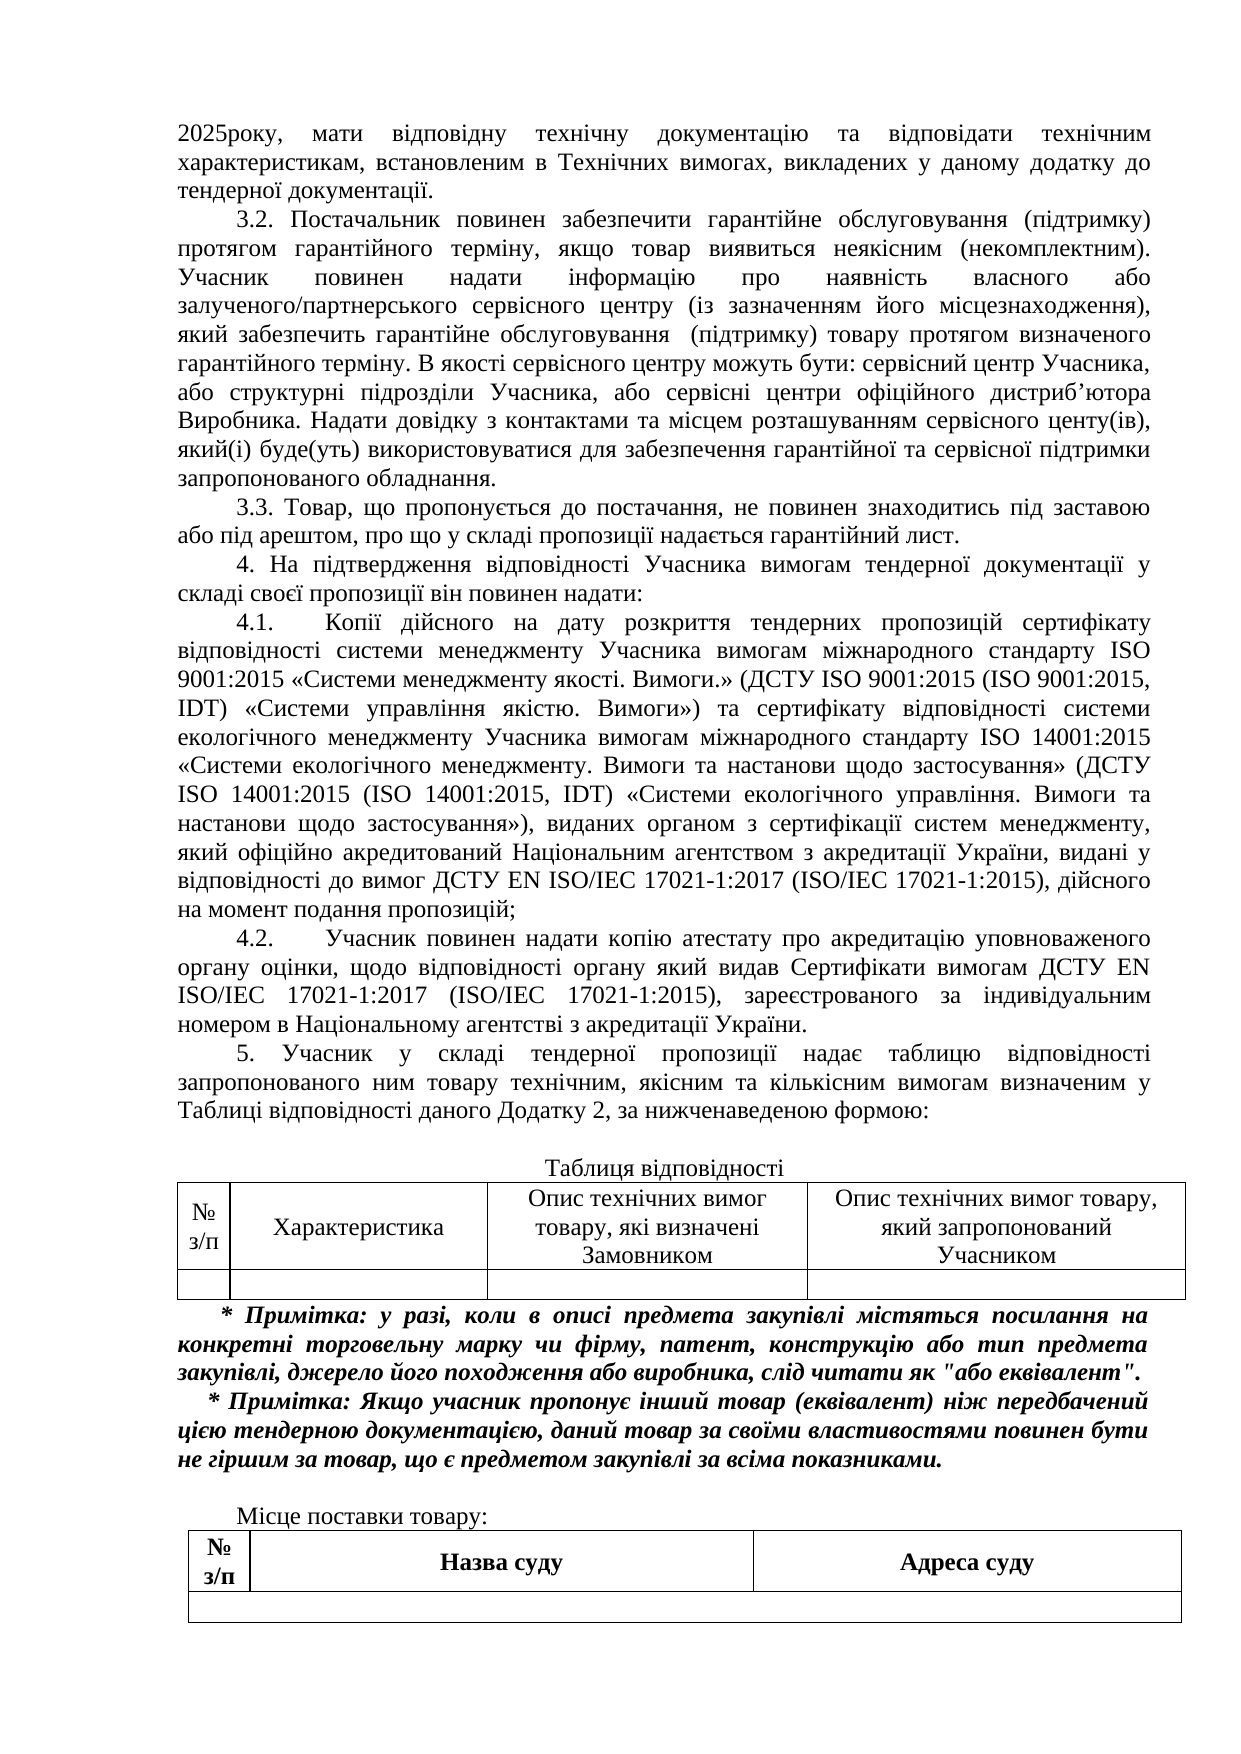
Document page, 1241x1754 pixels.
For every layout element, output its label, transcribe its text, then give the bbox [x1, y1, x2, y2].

text Місце поставки товару: [177, 1501, 1152, 1530]
text 3.3. Товар, що пропонується до постачання, не повинен знаходитись під заставою або під арештом, про що у складі пропозиції надається гарантійний лист. [177, 492, 1152, 549]
table_cell [488, 1270, 807, 1299]
table_header Адреса суду [754, 1531, 1181, 1591]
text * Примітка: Якщо учасник пропонує інший товар (еквівалент) ніж передбачений цією тендерною документацією, даний товар за своїми властивостями повинен бути не гіршим за товар, що є предметом закупівлі за всіма показниками. [177, 1386, 1152, 1472]
table_header Характеристика [231, 1183, 487, 1269]
table_header Опис технічних вимог товару, які визначені Замовником [488, 1183, 807, 1269]
table_cell [178, 1270, 229, 1299]
text 4. На підтвердження відповідності Учасника вимогам тендерної документації у складі своєї пропозиції він повинен надати: [177, 549, 1152, 607]
list Учасник повинен надати копію атестату про акредитацію уповноваженого органу оцінки, щодо відповідності органу який видав Сертифікати вимогам ДСТУ EN ISO/IEC 17021-1:2017 (ISO/IEC 17021-1:2015), зареєстрованого за індивідуальним номером в Національному агентстві з акредитації України. [177, 923, 1152, 1038]
table_cell [231, 1270, 487, 1299]
text 5. Учасник у складі тендерної пропозиції надає таблицю відповідності запропонованого ним товару технічним, якісним та кількісним вимогам визначеним у Таблиці відповідності даного Додатку 2, за нижченаведеною формою: [177, 1038, 1152, 1124]
table_header № з/п [189, 1531, 249, 1591]
text Таблиця відповідності [177, 1153, 1152, 1182]
text * Примітка: у разі, коли в описі предмета закупівлі містяться посилання на конкретні торговельну марку чи фірму, патент, конструкцію або тип предмета закупівлі, джерело його походження або виробника, слід читати як "або еквівалент". [177, 1300, 1152, 1386]
table_header № з/п [178, 1183, 229, 1269]
table_header Назва суду [251, 1531, 753, 1591]
text 3.2. Постачальник повинен забезпечити гарантійне обслуговування (підтримку) протягом гарантійного терміну, якщо товар виявиться неякісним (некомплектним). Учасник повинен надати інформацію про наявність власного або залученого/партнерського сервісного центру (із зазначенням його місцезнаходження), який забезпечить гарантійне обслуговування (підтримку) товару протягом визначеного гарантійного терміну. В якості сервісного центру можуть бути: сервісний центр Учасника, або структурні підрозділи Учасника, або сервісні центри офіційного дистриб’ютора Виробника. Надати довідку з контактами та місцем розташуванням сервісного центу(ів), який(і) буде(уть) використовуватися для забезпечення гарантійної та сервісної підтримки запропонованого обладнання. [177, 204, 1152, 492]
table_cell [808, 1270, 1185, 1299]
table_cell [189, 1592, 1181, 1622]
table_header Опис технічних вимог товару, який запропонований Учасником [808, 1183, 1185, 1269]
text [177, 118, 1152, 204]
list Копії дійсного на дату розкриття тендерних пропозицій сертифікату відповідності системи менеджменту Учасника вимогам міжнародного стандарту ISO 9001:2015 «Системи менеджменту якості. Вимоги.» (ДСТУ ISO 9001:2015 (ISO 9001:2015, IDT) «Системи управління якістю. Вимоги») та сертифікату відповідності системи екологічного менеджменту Учасника вимогам міжнародного стандарту ISO 14001:2015 «Системи екологічного менеджменту. Вимоги та настанови щодо застосування» (ДСТУ ISO 14001:2015 (ISO 14001:2015, IDT) «Системи екологічного управління. Вимоги та настанови щодо застосування»), виданих органом з сертифікації систем менеджменту, який офіційно акредитований Національним агентством з акредитації України, видані у відповідності до вимог ДСТУ EN ISO/IEC 17021-1:2017 (ISO/IEC 17021-1:2015), дійсного на момент подання пропозицій; [177, 607, 1152, 923]
